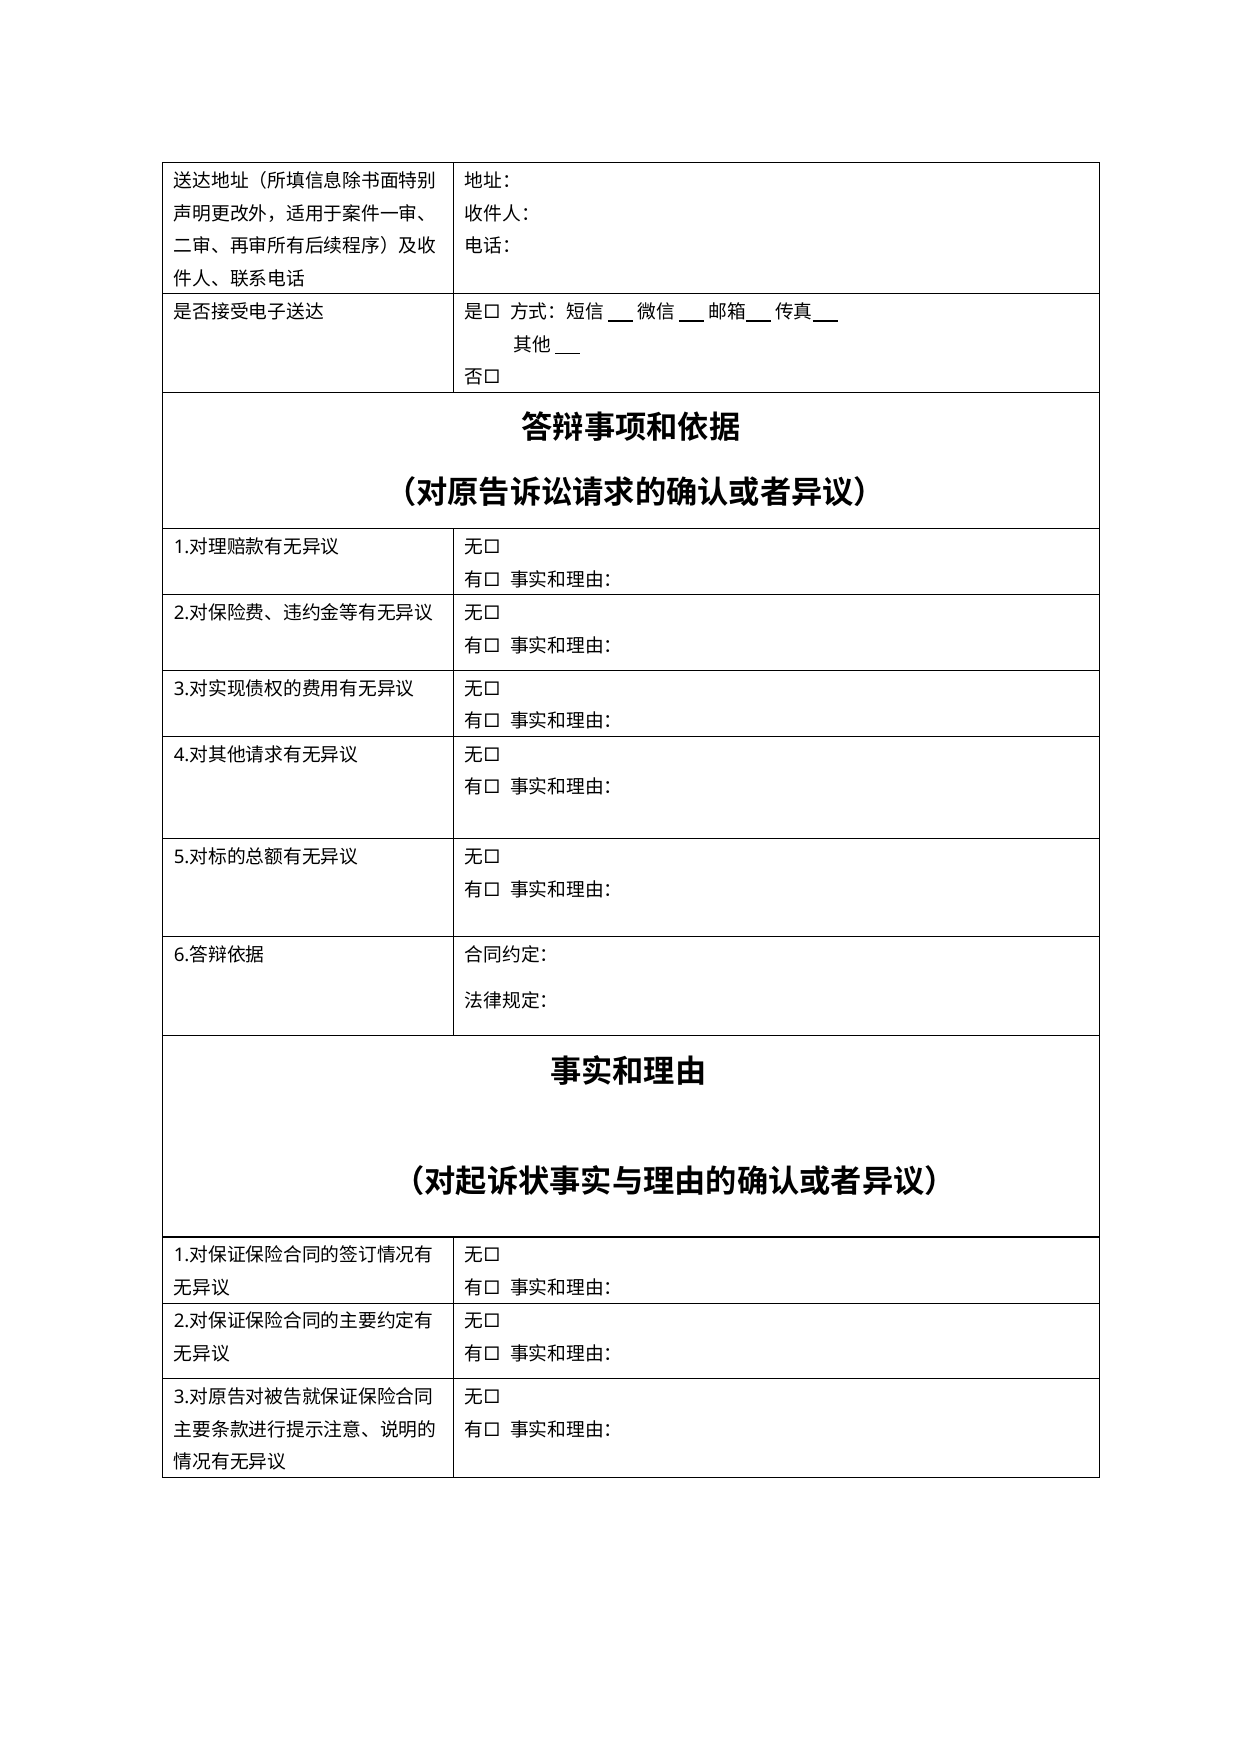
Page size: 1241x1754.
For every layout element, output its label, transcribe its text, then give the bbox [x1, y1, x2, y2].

table_cell 2.对保险费、违约金等有无异议 [163, 595, 453, 670]
table_cell 无 有 事实和理由： [454, 529, 1099, 594]
table_cell 3.对实现债权的费用有无异议 [163, 671, 453, 736]
table_cell 地址： 收件人： 电话： [454, 163, 1099, 293]
table_cell 1.对理赔款有无异议 [163, 529, 453, 594]
table_cell 无 有 事实和理由： [454, 1238, 1099, 1302]
table_cell 无 有 事实和理由： [454, 737, 1099, 838]
table_cell 合同约定： 法律规定： [454, 937, 1099, 1035]
table_cell 是 方式：短信 微信 邮箱 传真 其他 否 [454, 294, 1099, 392]
table_cell 2.对保证保险合同的主要约定有无异议 [163, 1304, 453, 1378]
table_cell 1.对保证保险合同的签订情况有无异议 [163, 1238, 453, 1302]
table_cell 是否接受电子送达 [163, 294, 453, 392]
table_cell 送达地址（所填信息除书面特别声明更改外，适用于案件一审、二审、再审所有后续程序）及收件人、联系电话 [163, 163, 453, 293]
table_cell 5.对标的总额有无异议 [163, 839, 453, 936]
table_cell 4.对其他请求有无异议 [163, 737, 453, 838]
table_cell 事实和理由 （对起诉状事实与理由的确认或者异议） [163, 1036, 1099, 1236]
table_cell 无 有 事实和理由： [454, 671, 1099, 736]
table_cell 无 有 事实和理由： [454, 1304, 1099, 1378]
table_cell 3.对原告对被告就保证保险合同主要条款进行提示注意、说明的情况有无异议 [163, 1379, 453, 1477]
table_cell 无 有 事实和理由： [454, 839, 1099, 936]
table_cell 答辩事项和依据 （对原告诉讼请求的确认或者异议） [163, 393, 1099, 528]
table_cell 6.答辩依据 [163, 937, 453, 1035]
table_cell 无 有 事实和理由： [454, 1379, 1099, 1477]
table_cell 无 有 事实和理由： [454, 595, 1099, 670]
